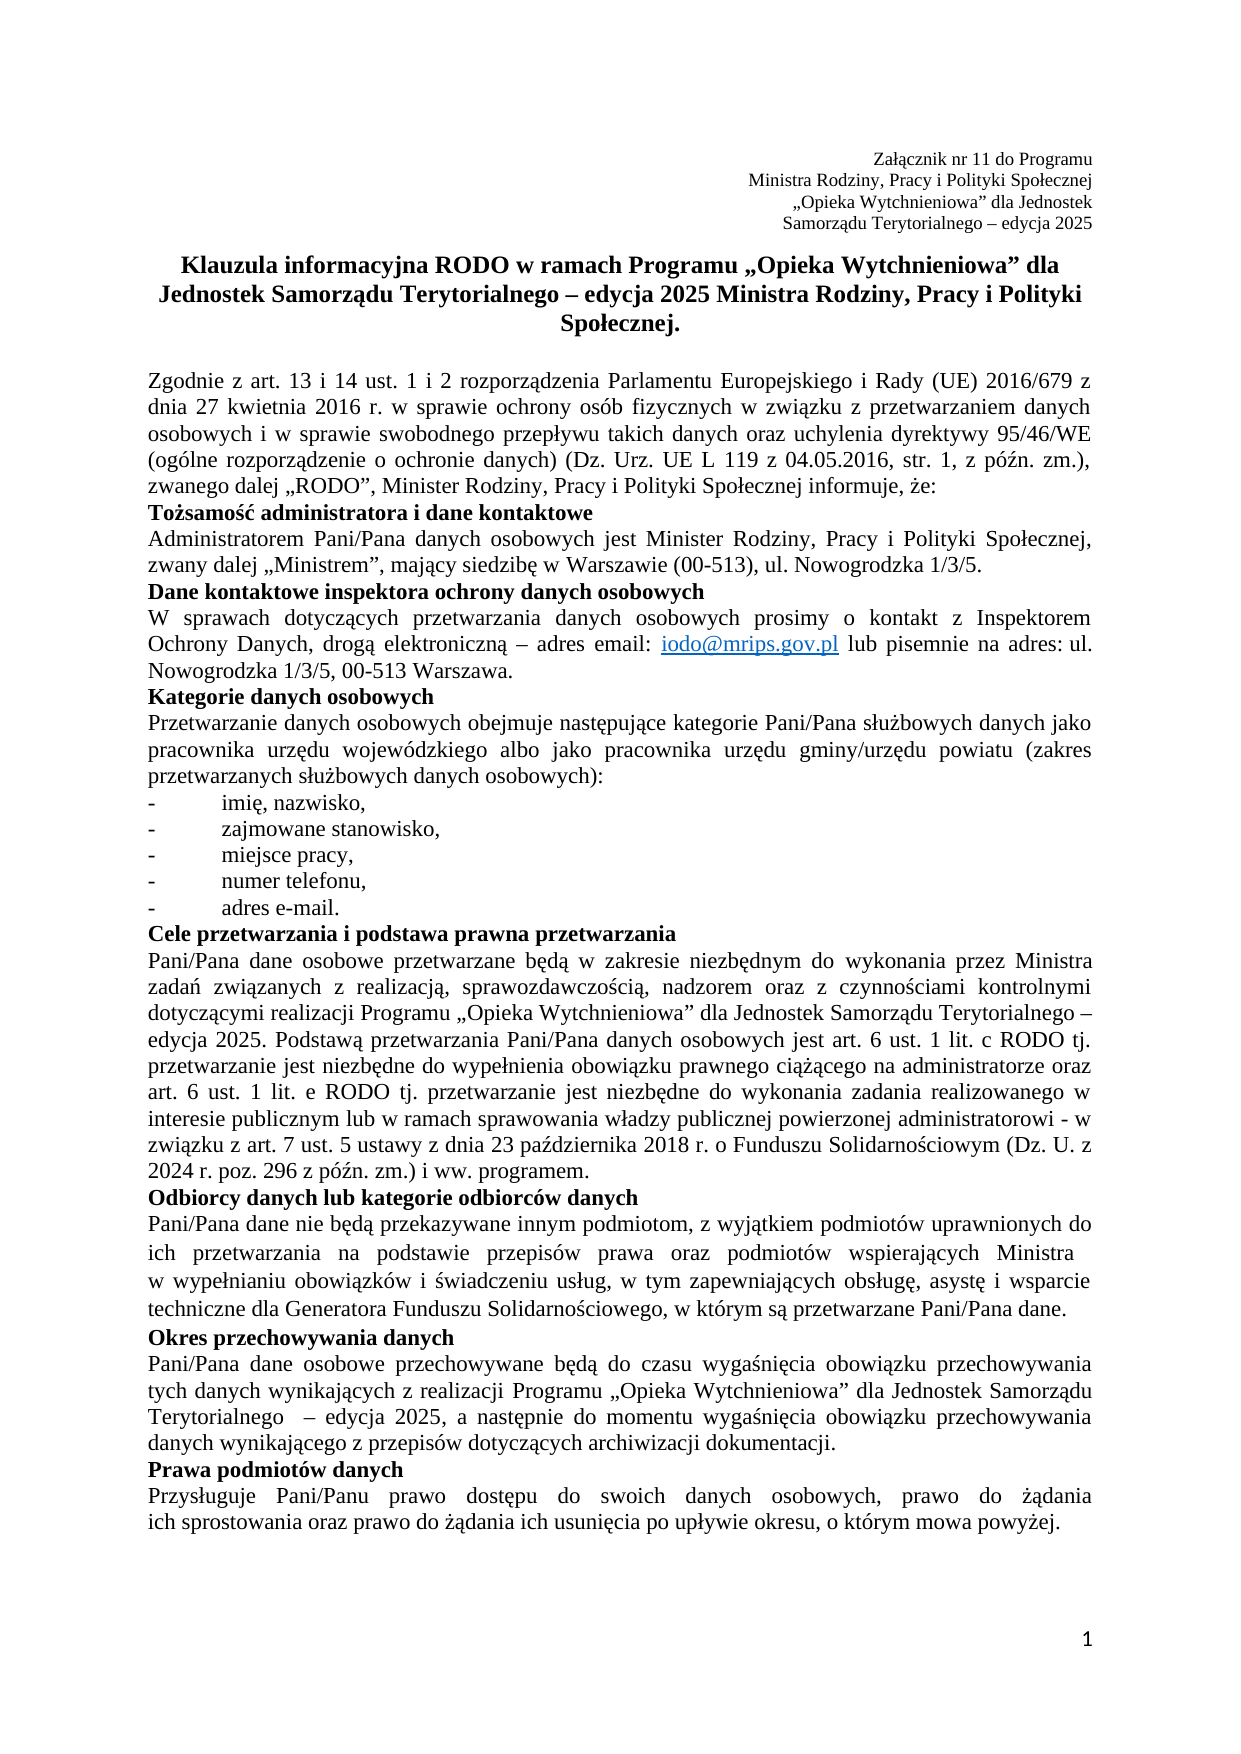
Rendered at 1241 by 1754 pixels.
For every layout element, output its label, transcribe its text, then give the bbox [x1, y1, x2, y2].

text Przysługuje Pani/Panu prawo dostępu do swoich danych osobowych, prawo do żądania ich sprostowania oraz prawo do żądania ich usunięcia po upływie okresu, o którym mowa powyżej. [148, 1482, 1093, 1535]
text Pani/Pana dane nie będą przekazywane innym podmiotom, z wyjątkiem podmiotów uprawnionych do ich przetwarzania na podstawie przepisów prawa oraz podmiotów wspierających Ministra w wypełnianiu obowiązków i świadczeniu usług, w tym zapewniających obsługę, asystę i wsparcie techniczne dla Generatora Funduszu Solidarnościowego, w którym są przetwarzane Pani/Pana dane. [148, 1210, 1093, 1322]
text Załącznik nr 11 do Programu [723, 148, 1093, 169]
text Przetwarzanie danych osobowych obejmuje następujące kategorie Pani/Pana służbowych danych jako pracownika urzędu wojewódzkiego albo jako pracownika urzędu gminy/urzędu powiatu (zakres przetwarzanych służbowych danych osobowych): [148, 709, 1093, 788]
text Pani/Pana dane osobowe przetwarzane będą w zakresie niezbędnym do wykonania przez Ministra zadań związanych z realizacją, sprawozdawczością, nadzorem oraz z czynnościami kontrolnymi dotyczącymi realizacji Programu „Opieka Wytchnieniowa” dla Jednostek Samorządu Terytorialnego – edycja 2025. Podstawą przetwarzania Pani/Pana danych osobowych jest art. 6 ust. 1 lit. c RODO tj. przetwarzanie jest niezbędne do wypełnienia obowiązku prawnego ciążącego na administratorze oraz art. 6 ust. 1 lit. e RODO tj. przetwarzanie jest niezbędne do wykonania zadania realizowanego w interesie publicznym lub w ramach sprawowania władzy publicznej powierzonej administratorowi - w związku z art. 7 ust. 5 ustawy z dnia 23 października 2018 r. o Funduszu Solidarnościowym (Dz. U. z 2024 r. poz. 296 z późn. zm.) i ww. programem. [148, 947, 1093, 1184]
text Okres przechowywania danych [148, 1324, 1093, 1350]
text W sprawach dotyczących przetwarzania danych osobowych prosimy o kontakt z Inspektorem Ochrony Danych, drogą elektroniczną – adres email: iodo@mrips.gov.pl lub pisemnie na adres: ul. Nowogrodzka 1/3/5, 00-513 Warszawa. [148, 604, 1093, 683]
text - numer telefonu, [148, 868, 1093, 894]
text Zgodnie z art. 13 i 14 ust. 1 i 2 rozporządzenia Parlamentu Europejskiego i Rady (UE) 2016/679 z dnia 27 kwietnia 2016 r. w sprawie ochrony osób fizycznych w związku z przetwarzaniem danych osobowych i w sprawie swobodnego przepływu takich danych oraz uchylenia dyrektywy 95/46/WE (ogólne rozporządzenie o ochronie danych) (Dz. Urz. UE L 119 z 04.05.2016, str. 1, z późn. zm.), zwanego dalej „RODO”, Minister Rodziny, Pracy i Polityki Społecznej informuje, że: [148, 367, 1093, 499]
text Tożsamość administratora i dane kontaktowe [148, 499, 1093, 525]
text „Opieka Wytchnieniowa” dla Jednostek Samorządu Terytorialnego – edycja 2025 [723, 191, 1093, 234]
text Ministra Rodziny, Pracy i Polityki Społecznej [723, 169, 1093, 191]
text - miejsce pracy, [148, 841, 1093, 868]
text - adres e-mail. [148, 894, 1093, 920]
text Odbiorcy danych lub kategorie odbiorców danych [148, 1184, 1093, 1210]
text Pani/Pana dane osobowe przechowywane będą do czasu wygaśnięcia obowiązku przechowywania tych danych wynikających z realizacji Programu „Opieka Wytchnieniowa” dla Jednostek Samorządu Terytorialnego – edycja 2025, a następnie do momentu wygaśnięcia obowiązku przechowywania danych wynikającego z przepisów dotyczących archiwizacji dokumentacji. [148, 1350, 1093, 1456]
text Administratorem Pani/Pana danych osobowych jest Minister Rodziny, Pracy i Polityki Społecznej, zwany dalej „Ministrem”, mający siedzibę w Warszawie (00-513), ul. Nowogrodzka 1/3/5. [148, 525, 1093, 578]
text - imię, nazwisko, [148, 788, 1093, 815]
text - zajmowane stanowisko, [148, 815, 1093, 841]
text Dane kontaktowe inspektora ochrony danych osobowych [148, 578, 1093, 604]
text Kategorie danych osobowych [148, 683, 1093, 709]
text Cele przetwarzania i podstawa prawna przetwarzania [148, 920, 1093, 947]
text Klauzula informacyjna RODO w ramach Programu „Opieka Wytchnieniowa” dla Jednostek Samorządu Terytorialnego – edycja 2025 Ministra Rodziny, Pracy i Polityki Społecznej. [148, 251, 1093, 337]
text Prawa podmiotów danych [148, 1456, 1093, 1482]
